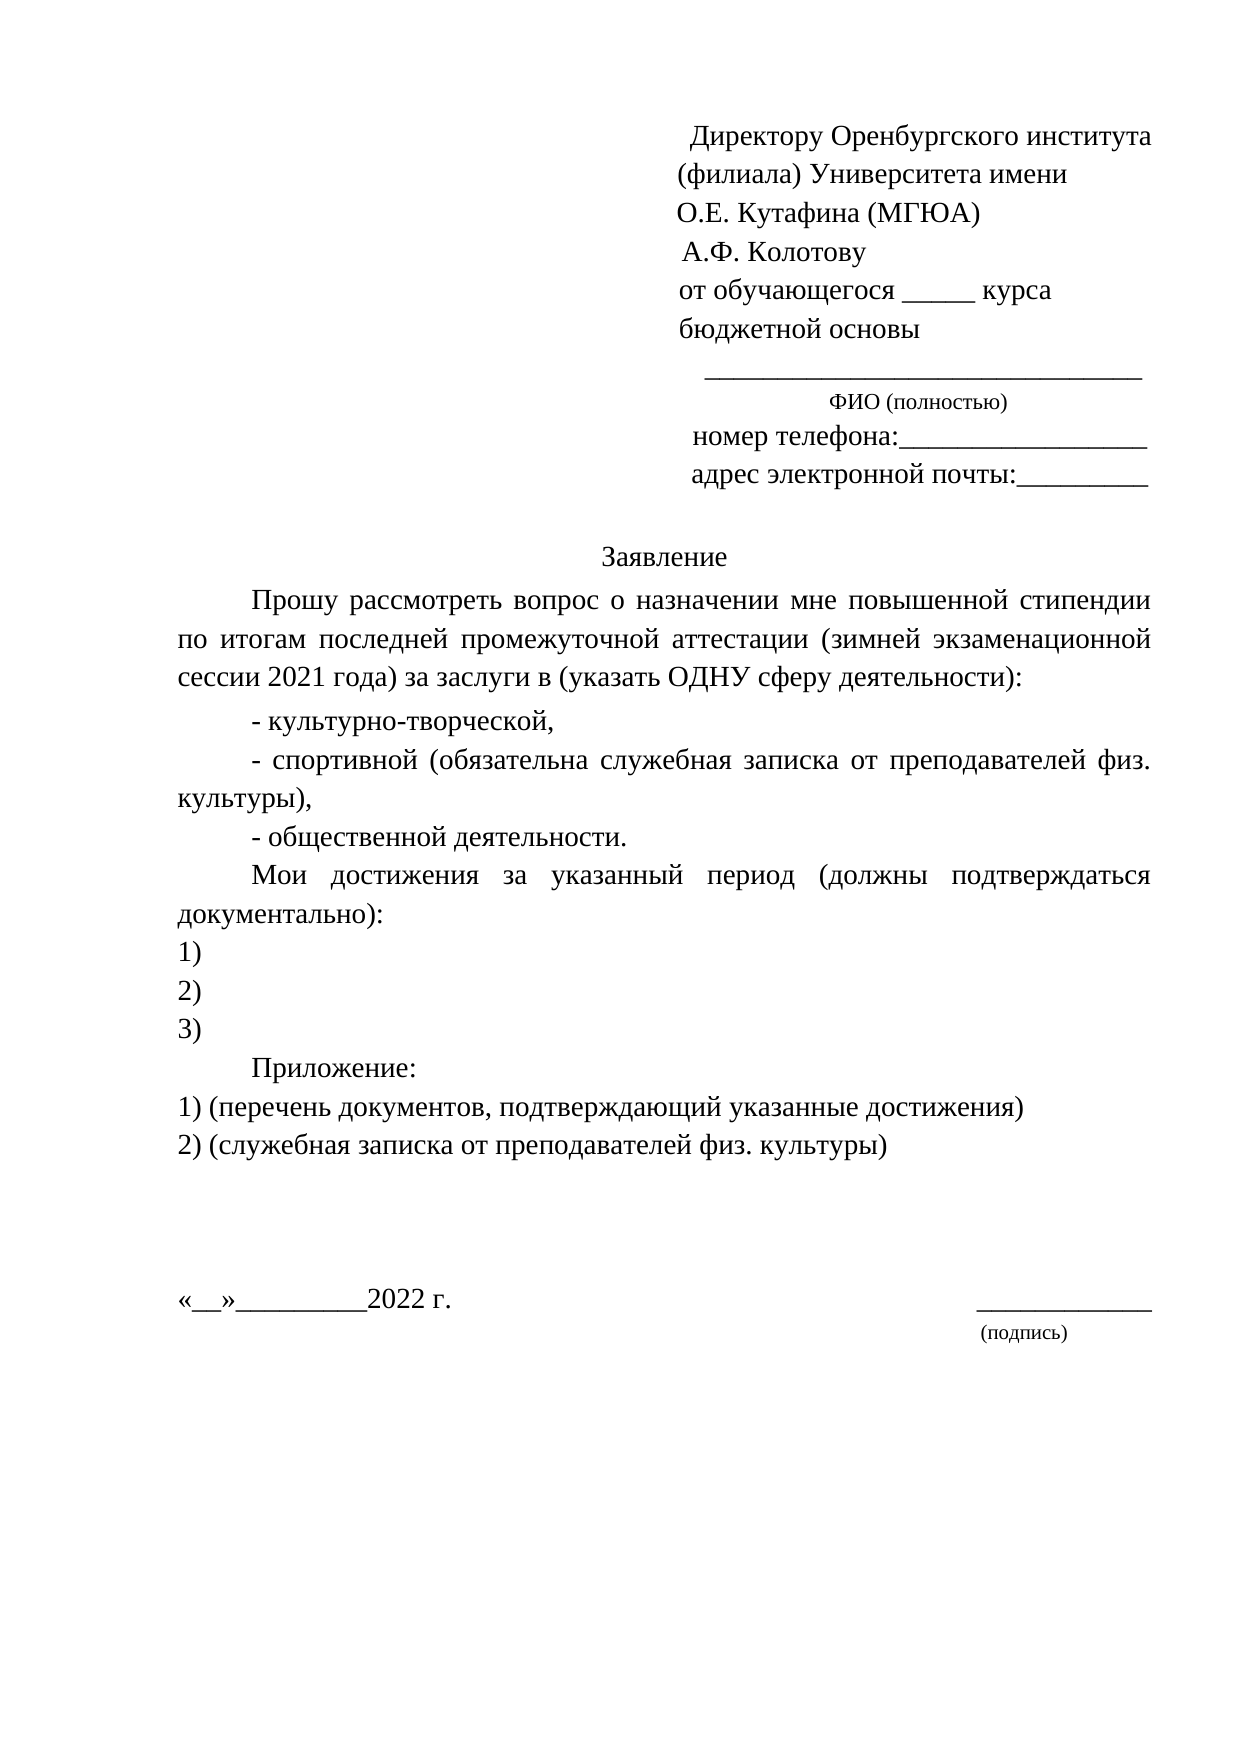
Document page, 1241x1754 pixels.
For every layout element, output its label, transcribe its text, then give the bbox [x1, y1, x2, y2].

text от обучающегося _____ курса [177, 272, 1152, 306]
text 3) [177, 1012, 1152, 1045]
text Прошу рассмотреть вопрос о назначении мне повышенной стипендии по итогам последней промежуточной аттестации (зимней экзаменационной сессии 2021 года) за заслуги в (указать ОДНУ сферу деятельности): [177, 582, 1152, 693]
text Директору Оренбургского института [177, 118, 1152, 152]
text ФИО (полностью) [177, 388, 1152, 414]
text (подпись) [177, 1320, 1152, 1344]
text Приложение: [177, 1050, 1152, 1084]
text Мои достижения за указанный период (должны подтверждаться документально): [177, 857, 1152, 929]
text номер телефона:_________________ [177, 418, 1152, 452]
text А.Ф. Колотову [177, 234, 1152, 267]
text Заявление [177, 539, 1152, 572]
text бюджетной основы [177, 311, 1152, 344]
text - общественной деятельности. [177, 819, 1152, 852]
text 1) (перечень документов, подтверждающий указанные достижения) [177, 1089, 1152, 1122]
text ______________________________ [177, 349, 1152, 383]
text 2) (служебная записка от преподавателей физ. культуры) [177, 1127, 1152, 1161]
text - спортивной (обязательна служебная записка от преподавателей физ. культуры), [177, 742, 1152, 814]
text адрес электронной почты:_________ [177, 457, 1152, 490]
text - культурно-творческой, [177, 703, 1152, 737]
text 1) [177, 934, 1152, 968]
text 2) [177, 973, 1152, 1007]
text (филиала) Университета имени [177, 157, 1152, 190]
text О.Е. Кутафина (МГЮА) [177, 195, 1152, 229]
text «__»_________2022 г. ____________ [177, 1281, 1152, 1315]
